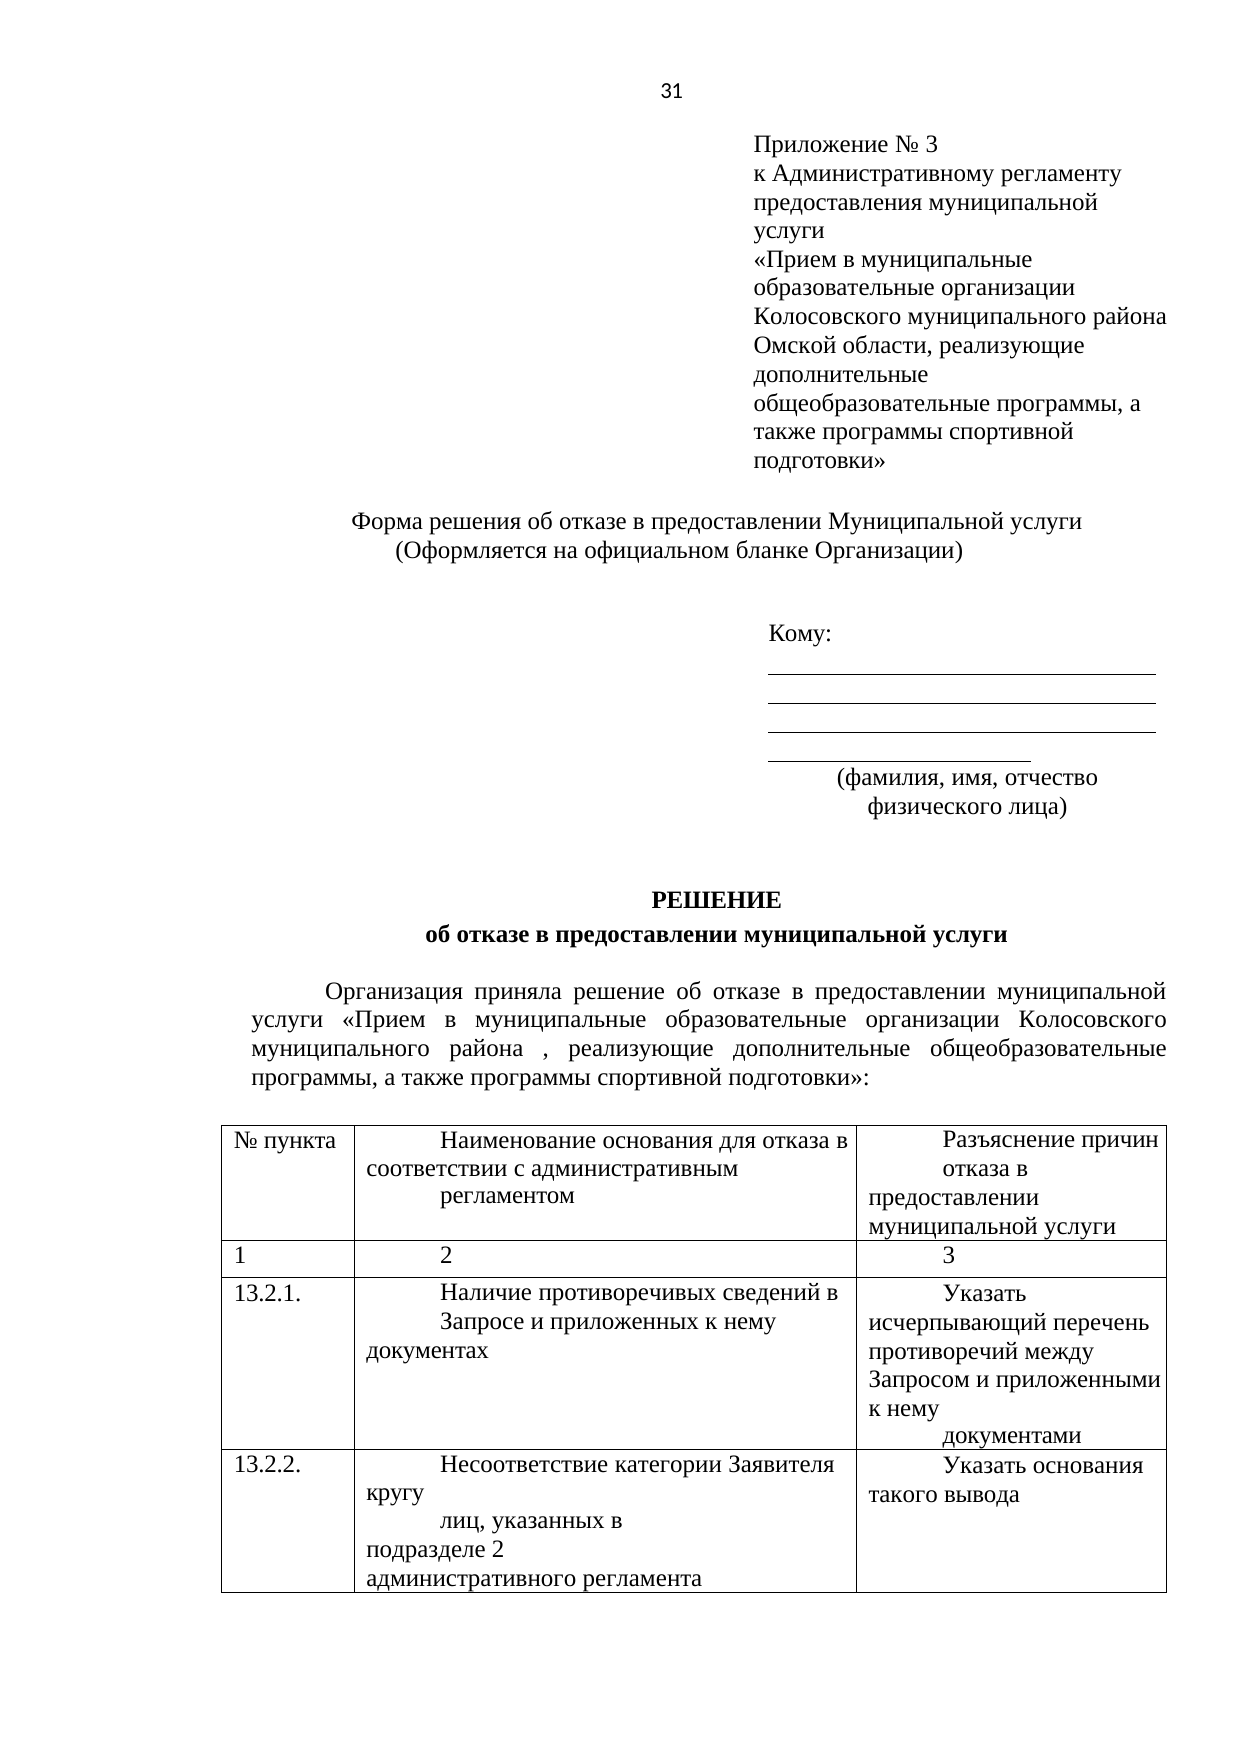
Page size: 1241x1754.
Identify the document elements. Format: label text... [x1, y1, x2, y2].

text Кому: [768, 618, 1240, 647]
table_cell Наличие противоречивых сведений в Запросе и приложенных к нему документах [355, 1278, 856, 1449]
table_cell Несоответствие категории Заявителя кругу лиц, указанных в подразделе 2 административного регламента [355, 1450, 856, 1592]
table_cell 13.2.1. [222, 1278, 354, 1449]
text Колосовского муниципального района Омской области, реализующие дополнительные [753, 301, 1240, 388]
text Приложение № 3 [753, 129, 1240, 158]
table_header Разъяснение причин отказа в предоставлении муниципальной услуги [857, 1126, 1166, 1240]
text (фамилия, имя, отчество физического лица) [837, 759, 1166, 819]
table_cell 2 [355, 1241, 856, 1277]
table_cell 1 [222, 1241, 354, 1277]
text к Административному регламенту предоставления муниципальной услуги [753, 158, 1166, 244]
text «Прием в муниципальные образовательные организации [753, 245, 1166, 301]
text Организация приняла решение об отказе в предоставлении муниципальной услуги «Прием в муниципальные образовательные организации Колосовского муниципального района , реализующие дополнительные общеобразовательные программы, а также программы спортивной подготовки»: [251, 976, 1167, 1091]
table_cell 13.2.2. [222, 1450, 354, 1592]
table_cell 3 [857, 1241, 1166, 1277]
text РЕШЕНИЕ [119, 885, 1240, 914]
table_cell Указать основания такого вывода [857, 1450, 1166, 1592]
text об отказе в предоставлении муниципальной услуги [119, 919, 1240, 947]
table_header № пункта [222, 1126, 354, 1240]
table_cell Указать исчерпывающий перечень противоречий между Запросом и приложенными к нему документами [857, 1278, 1166, 1449]
table_header Наименование основания для отказа в соответствии с административным регламентом [355, 1126, 856, 1240]
text общеобразовательные программы, а также программы спортивной подготовки» [753, 388, 1166, 474]
text Форма решения об отказе в предоставлении Муниципальной услуги (Оформляется на официальном бланке Организации) [351, 507, 1166, 564]
